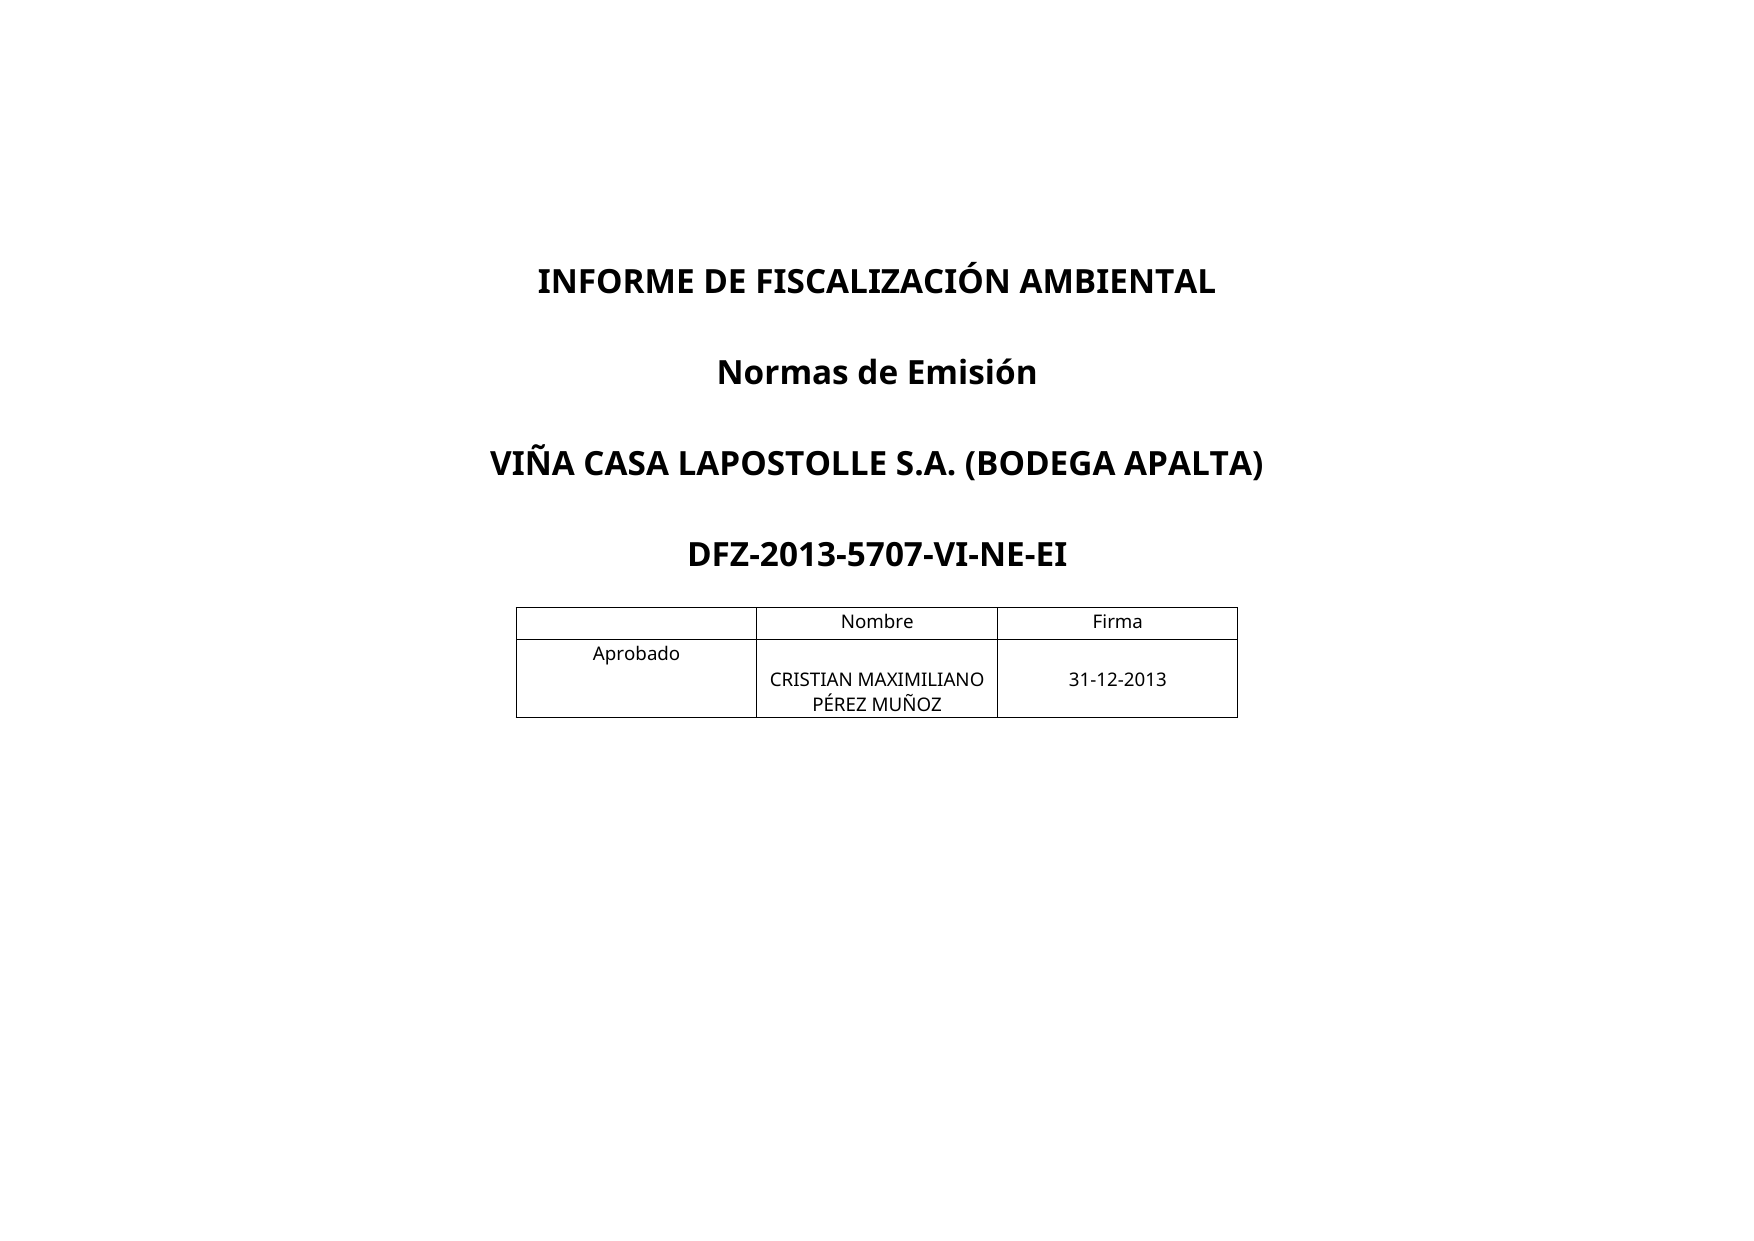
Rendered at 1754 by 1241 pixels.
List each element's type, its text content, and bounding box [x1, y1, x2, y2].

table_cell 31-12-2013 [998, 640, 1237, 717]
table_header [517, 608, 756, 639]
table_header Nombre [757, 608, 997, 639]
table_header Firma [998, 608, 1237, 639]
table_cell Aprobado [517, 640, 756, 717]
text DFZ-2013-5707-VI-NE-EI [150, 485, 1604, 576]
text INFORME DE FISCALIZACIÓN AMBIENTAL [150, 212, 1604, 303]
table_cell CRISTIAN MAXIMILIANO PÉREZ MUÑOZ [757, 640, 997, 717]
text Normas de Emisión [150, 303, 1604, 394]
text VIÑA CASA LAPOSTOLLE S.A. (BODEGA APALTA) [150, 394, 1604, 485]
